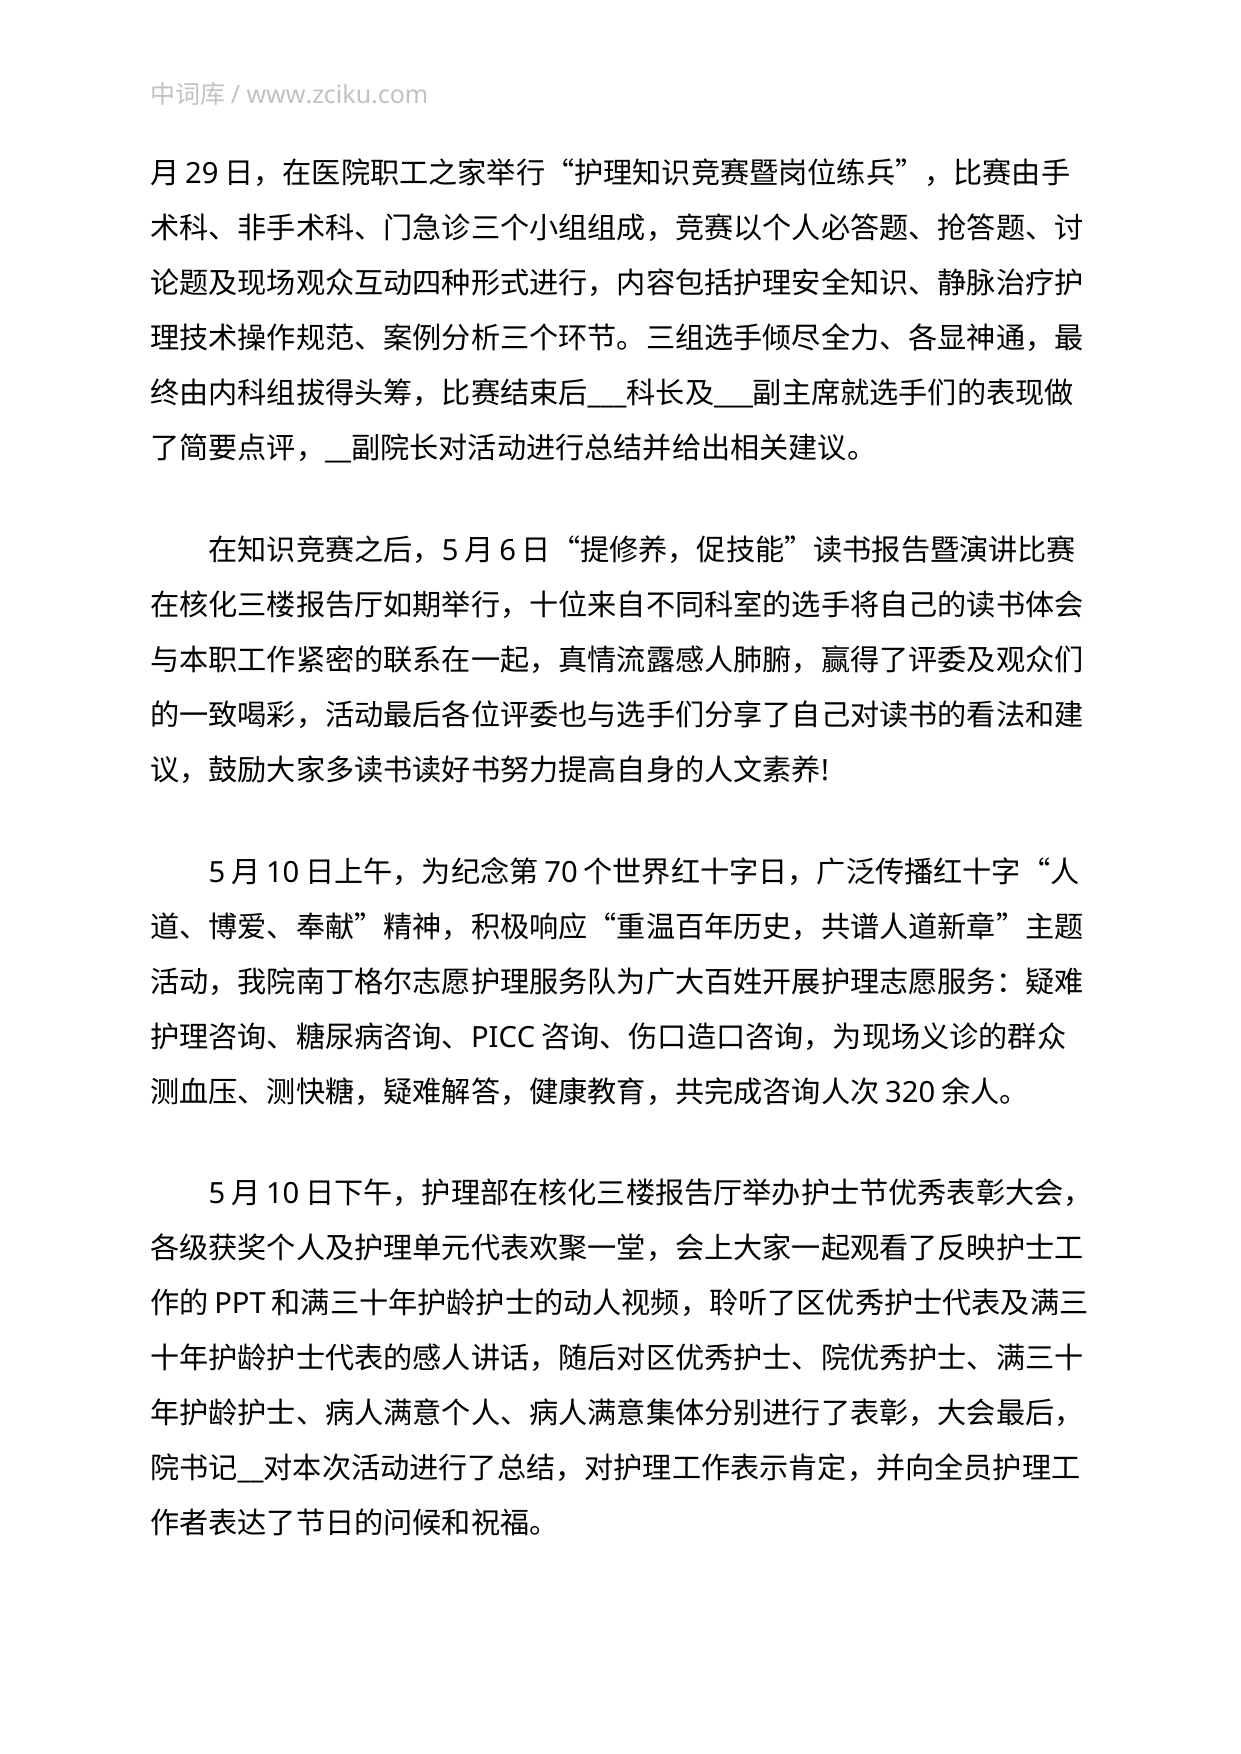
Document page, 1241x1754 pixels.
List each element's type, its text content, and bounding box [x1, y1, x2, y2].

text 5月10日上午，为纪念第70个世界红十字日，广泛传播红十字“人道、博爱、奉献”精神，积极响应“重温百年历史，共谱人道新章”主题活动，我院南丁格尔志愿护理服务队为广大百姓开展护理志愿服务：疑难护理咨询、糖尿病咨询、PICC咨询、伤口造口咨询，为现场义诊的群众测血压、测快糖，疑难解答，健康教育，共完成咨询人次320余人。 [150, 848, 1090, 1111]
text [150, 150, 1090, 467]
text 5月10日下午，护理部在核化三楼报告厅举办护士节优秀表彰大会，各级获奖个人及护理单元代表欢聚一堂，会上大家一起观看了反映护士工作的PPT和满三十年护龄护士的动人视频，聆听了区优秀护士代表及满三十年护龄护士代表的感人讲话，随后对区优秀护士、院优秀护士、满三十年护龄护士、病人满意个人、病人满意集体分别进行了表彰，大会最后，院书记__对本次活动进行了总结，对护理工作表示肯定，并向全员护理工作者表达了节日的问候和祝福。 [150, 1170, 1090, 1542]
text 在知识竞赛之后，5月6日“提修养，促技能”读书报告暨演讲比赛在核化三楼报告厅如期举行，十位来自不同科室的选手将自己的读书体会与本职工作紧密的联系在一起，真情流露感人肺腑，赢得了评委及观众们的一致喝彩，活动最后各位评委也与选手们分享了自己对读书的看法和建议，鼓励大家多读书读好书努力提高自身的人文素养! [150, 527, 1090, 789]
